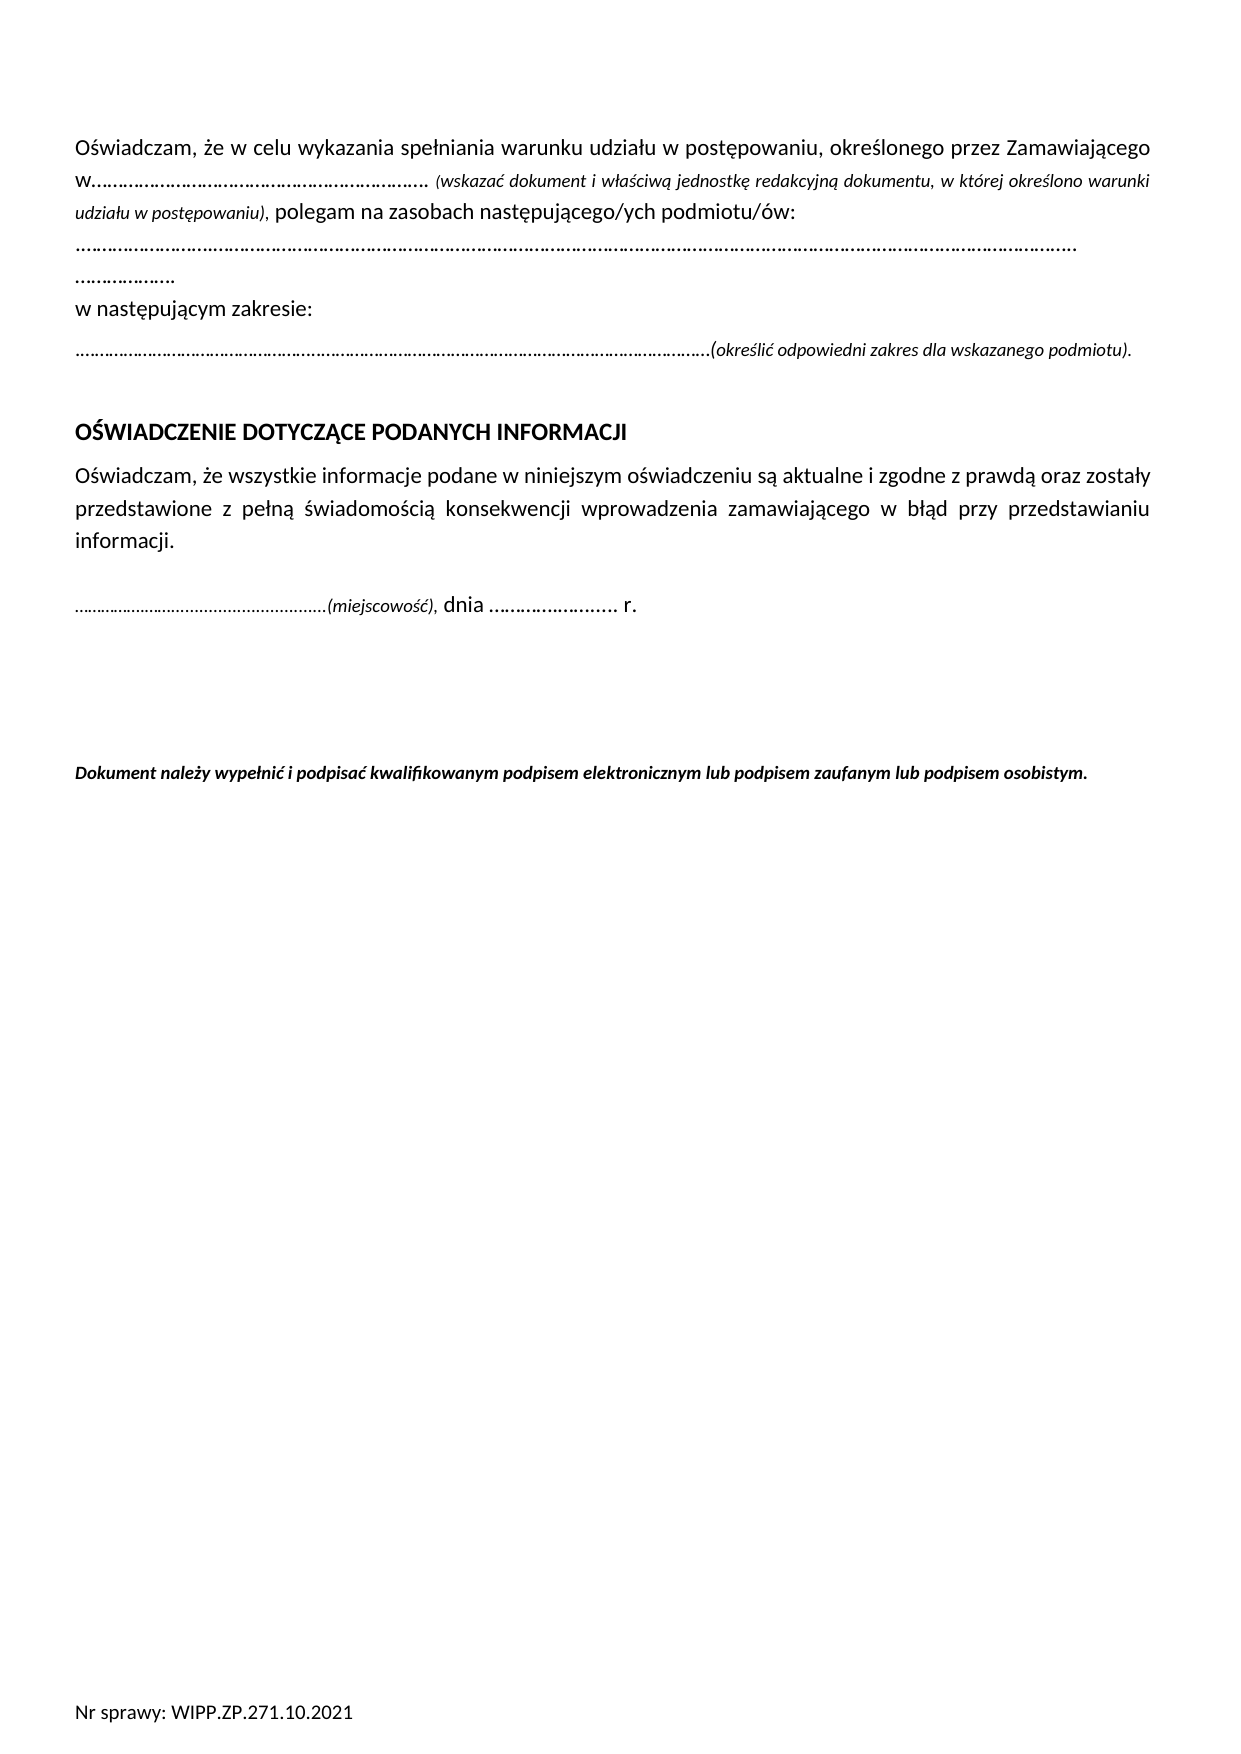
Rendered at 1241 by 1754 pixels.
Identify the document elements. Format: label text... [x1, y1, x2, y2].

text OŚWIADCZENIE DOTYCZĄCE PODANYCH INFORMACJI [75, 416, 1152, 446]
text .…………………………………………..………………………………………………………………………(określić odpowiedni zakres dla wskazanego podmiotu). [75, 336, 1152, 361]
text Dokument należy wypełnić i podpisać kwalifikowanym podpisem elektronicznym lub podpisem zaufanym lub podpisem osobistym. [75, 761, 1152, 784]
text Oświadczam, że wszystkie informacje podane w niniejszym oświadczeniu są aktualne i zgodne z prawdą oraz zostały przedstawione z pełną świadomością konsekwencji wprowadzenia zamawiającego w błąd przy przedstawianiu informacji. [75, 462, 1152, 554]
text …………….…….................................(miejscowość), dnia ………….……..... r. [75, 590, 1152, 618]
text w następującym zakresie: [75, 294, 1152, 322]
text Oświadczam, że w celu wykazania spełniania warunku udziału w postępowaniu, określonego przez Zamawiającego w………………………………………………………. (wskazać dokument i właściwą jednostkę redakcyjną dokumentu, w której określono warunki udziału w postępowaniu), polegam na zasobach następującego/ych podmiotu/ów: [75, 133, 1152, 225]
text .…………………….………………………………………………………………………………………………………………………………………………..………………. [75, 229, 1152, 290]
